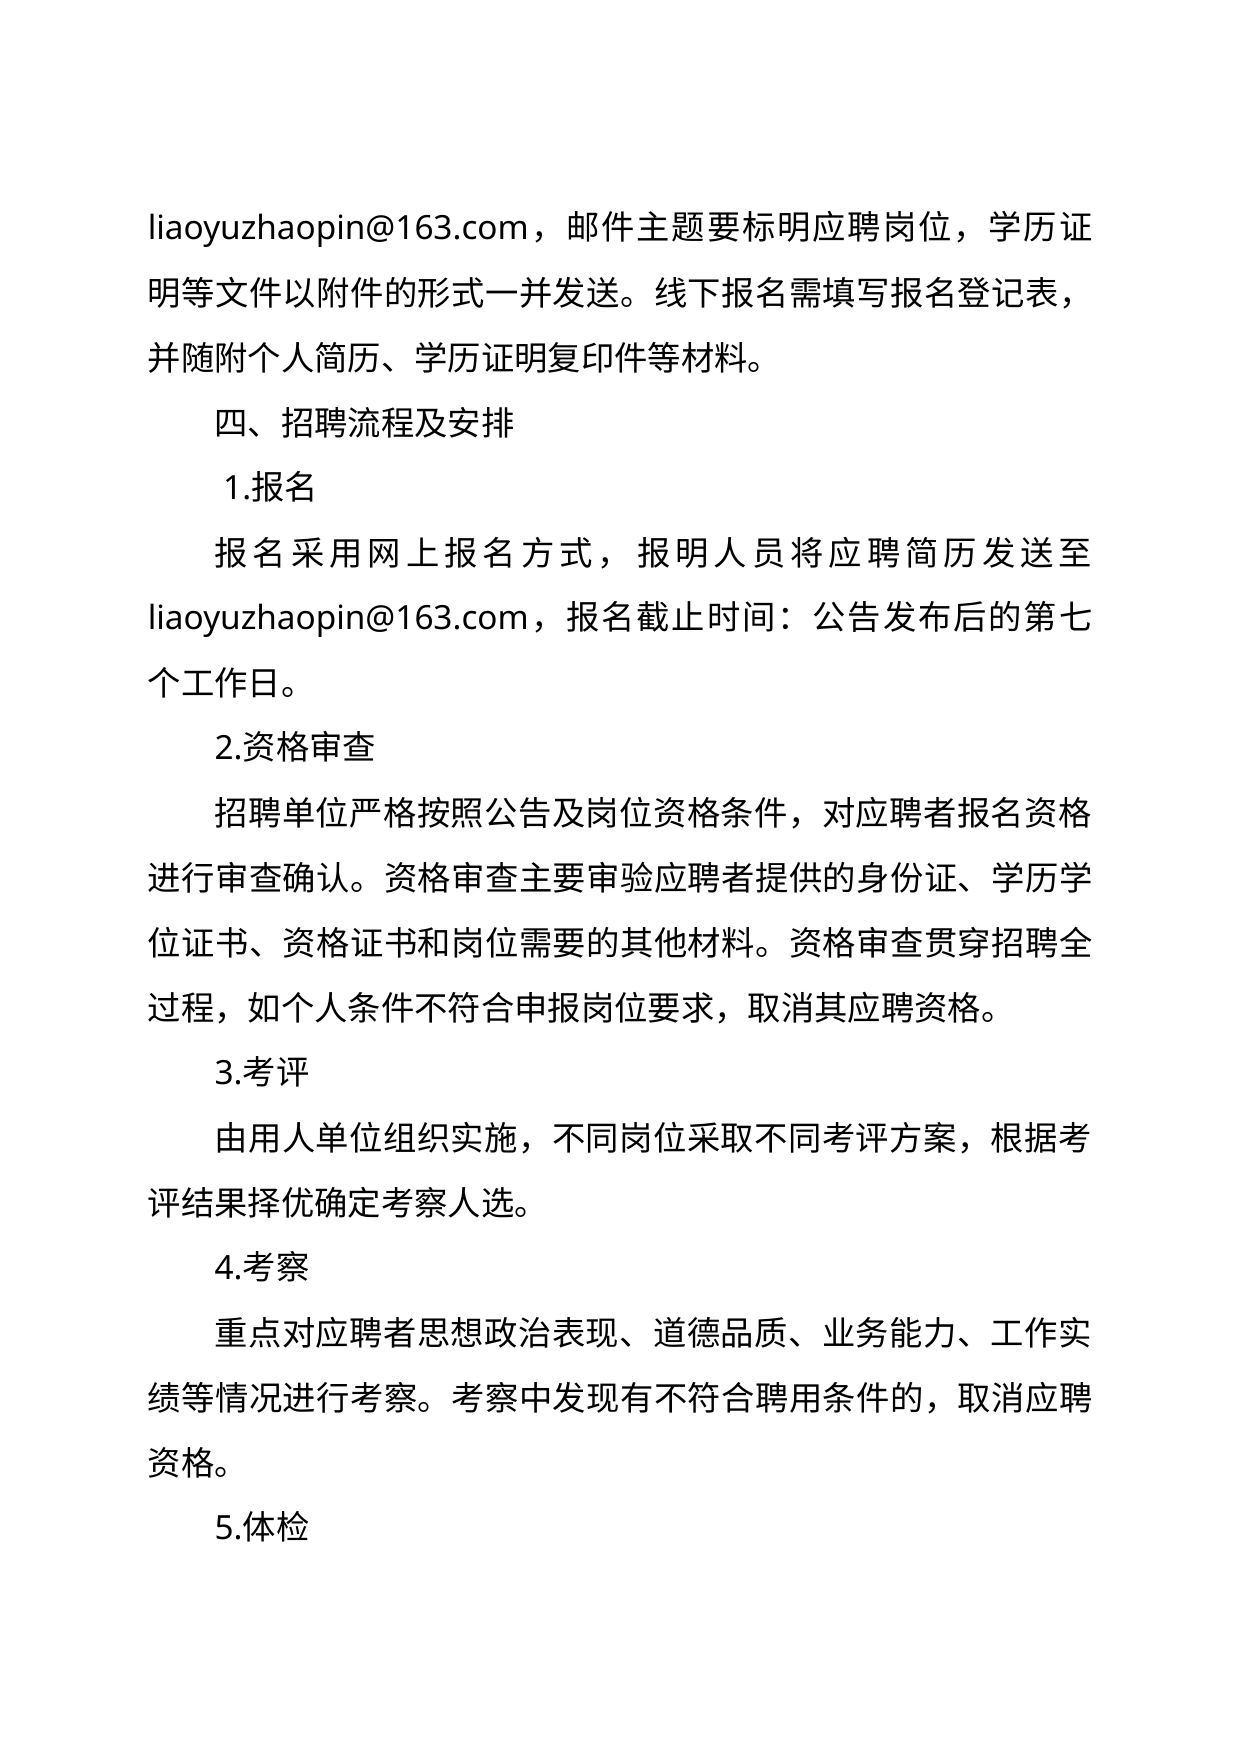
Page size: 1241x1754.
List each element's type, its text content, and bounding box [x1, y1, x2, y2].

text 报名采用网上报名方式，报明人员将应聘简历发送至liaoyuzhaopin@163.com，报名截止时间：公告发布后的第七个工作日。 [148, 518, 1092, 713]
text 1.报名 [148, 453, 1092, 518]
text 招聘单位严格按照公告及岗位资格条件，对应聘者报名资格进行审查确认。资格审查主要审验应聘者提供的身份证、学历学位证书、资格证书和岗位需要的其他材料。资格审查贯穿招聘全过程，如个人条件不符合申报岗位要求，取消其应聘资格。 [148, 778, 1092, 1038]
text 3.考评 [148, 1038, 1092, 1103]
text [148, 193, 1092, 388]
text 重点对应聘者思想政治表现、道德品质、业务能力、工作实绩等情况进行考察。考察中发现有不符合聘用条件的，取消应聘资格。 [148, 1298, 1092, 1493]
text 4.考察 [148, 1233, 1092, 1298]
text 5.体检 [148, 1493, 1092, 1558]
text 四、招聘流程及安排 [148, 388, 1092, 453]
text 由用人单位组织实施，不同岗位采取不同考评方案，根据考评结果择优确定考察人选。 [148, 1103, 1092, 1233]
text 2.资格审查 [148, 713, 1092, 778]
